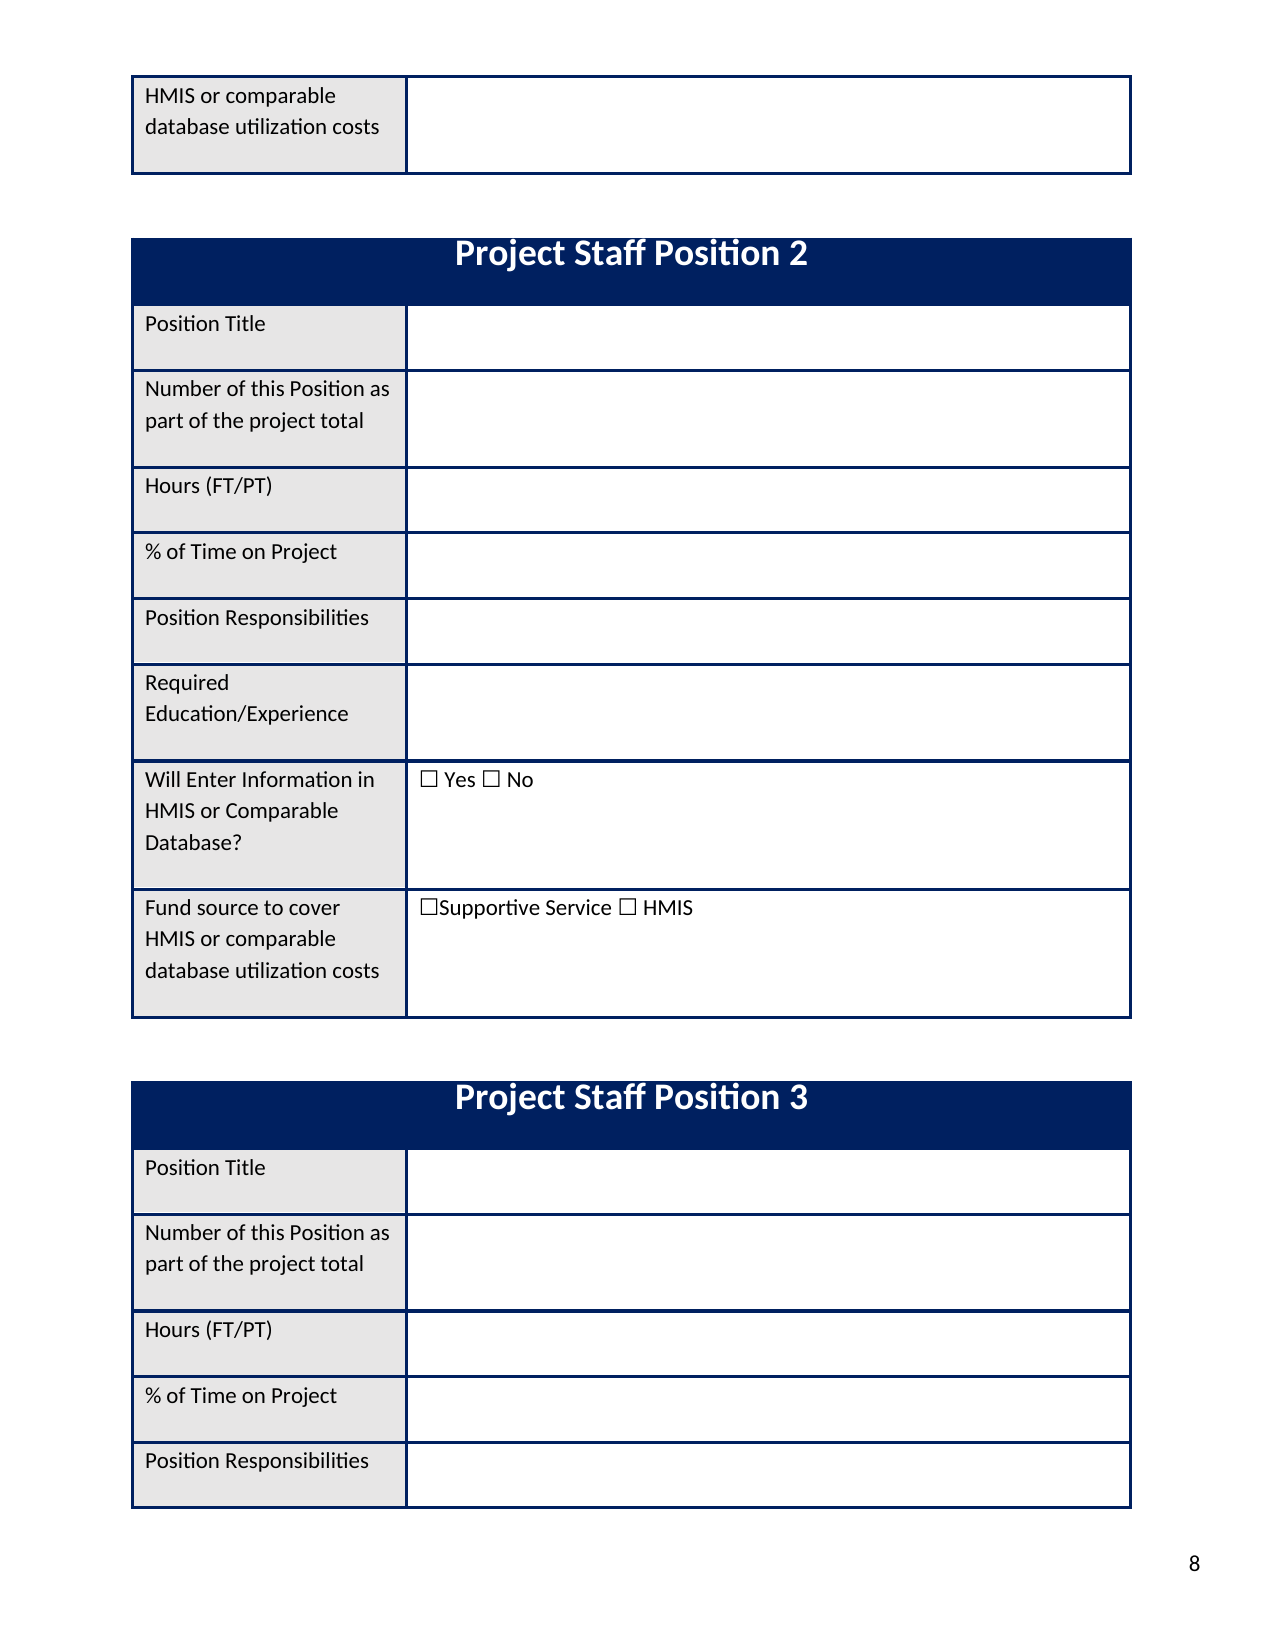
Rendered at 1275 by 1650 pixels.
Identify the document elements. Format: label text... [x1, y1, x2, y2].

table_cell [408, 306, 1129, 369]
table_cell % of Time on Project [134, 534, 405, 597]
table_header Project Staff Position 2 [134, 241, 1129, 303]
table_cell [408, 1313, 1129, 1375]
table_cell Number of this Position as part of the project total [134, 372, 405, 466]
table_cell [408, 666, 1129, 759]
table_cell ☐Supportive Service ☐ HMIS [408, 891, 1129, 1016]
table_cell [408, 372, 1129, 466]
table_cell [408, 600, 1129, 662]
table_header Project Staff Position 3 [134, 1084, 1129, 1147]
table_cell Will Enter Information in HMIS or Comparable Database? [134, 763, 405, 887]
table_cell [408, 1444, 1129, 1506]
table_cell [408, 1150, 1129, 1212]
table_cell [134, 78, 405, 172]
table_cell [408, 1378, 1129, 1441]
table_cell [408, 1216, 1129, 1309]
table_cell Required Education/Experience [134, 666, 405, 759]
table_cell Hours (FT/PT) [134, 1313, 405, 1375]
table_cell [408, 78, 1129, 172]
table_cell Position Title [134, 1150, 405, 1212]
table_cell % of Time on Project [134, 1378, 405, 1441]
table_cell Position Title [134, 306, 405, 369]
table_cell [408, 534, 1129, 597]
table_cell Hours (FT/PT) [134, 469, 405, 531]
table_cell Number of this Position as part of the project total [134, 1216, 405, 1309]
table_cell [408, 469, 1129, 531]
table_cell ☐ Yes ☐ No [408, 763, 1129, 887]
table_cell Fund source to cover HMIS or comparable database utilization costs [134, 891, 405, 1016]
table_cell Position Responsibilities [134, 600, 405, 662]
table_cell Position Responsibilities [134, 1444, 405, 1506]
